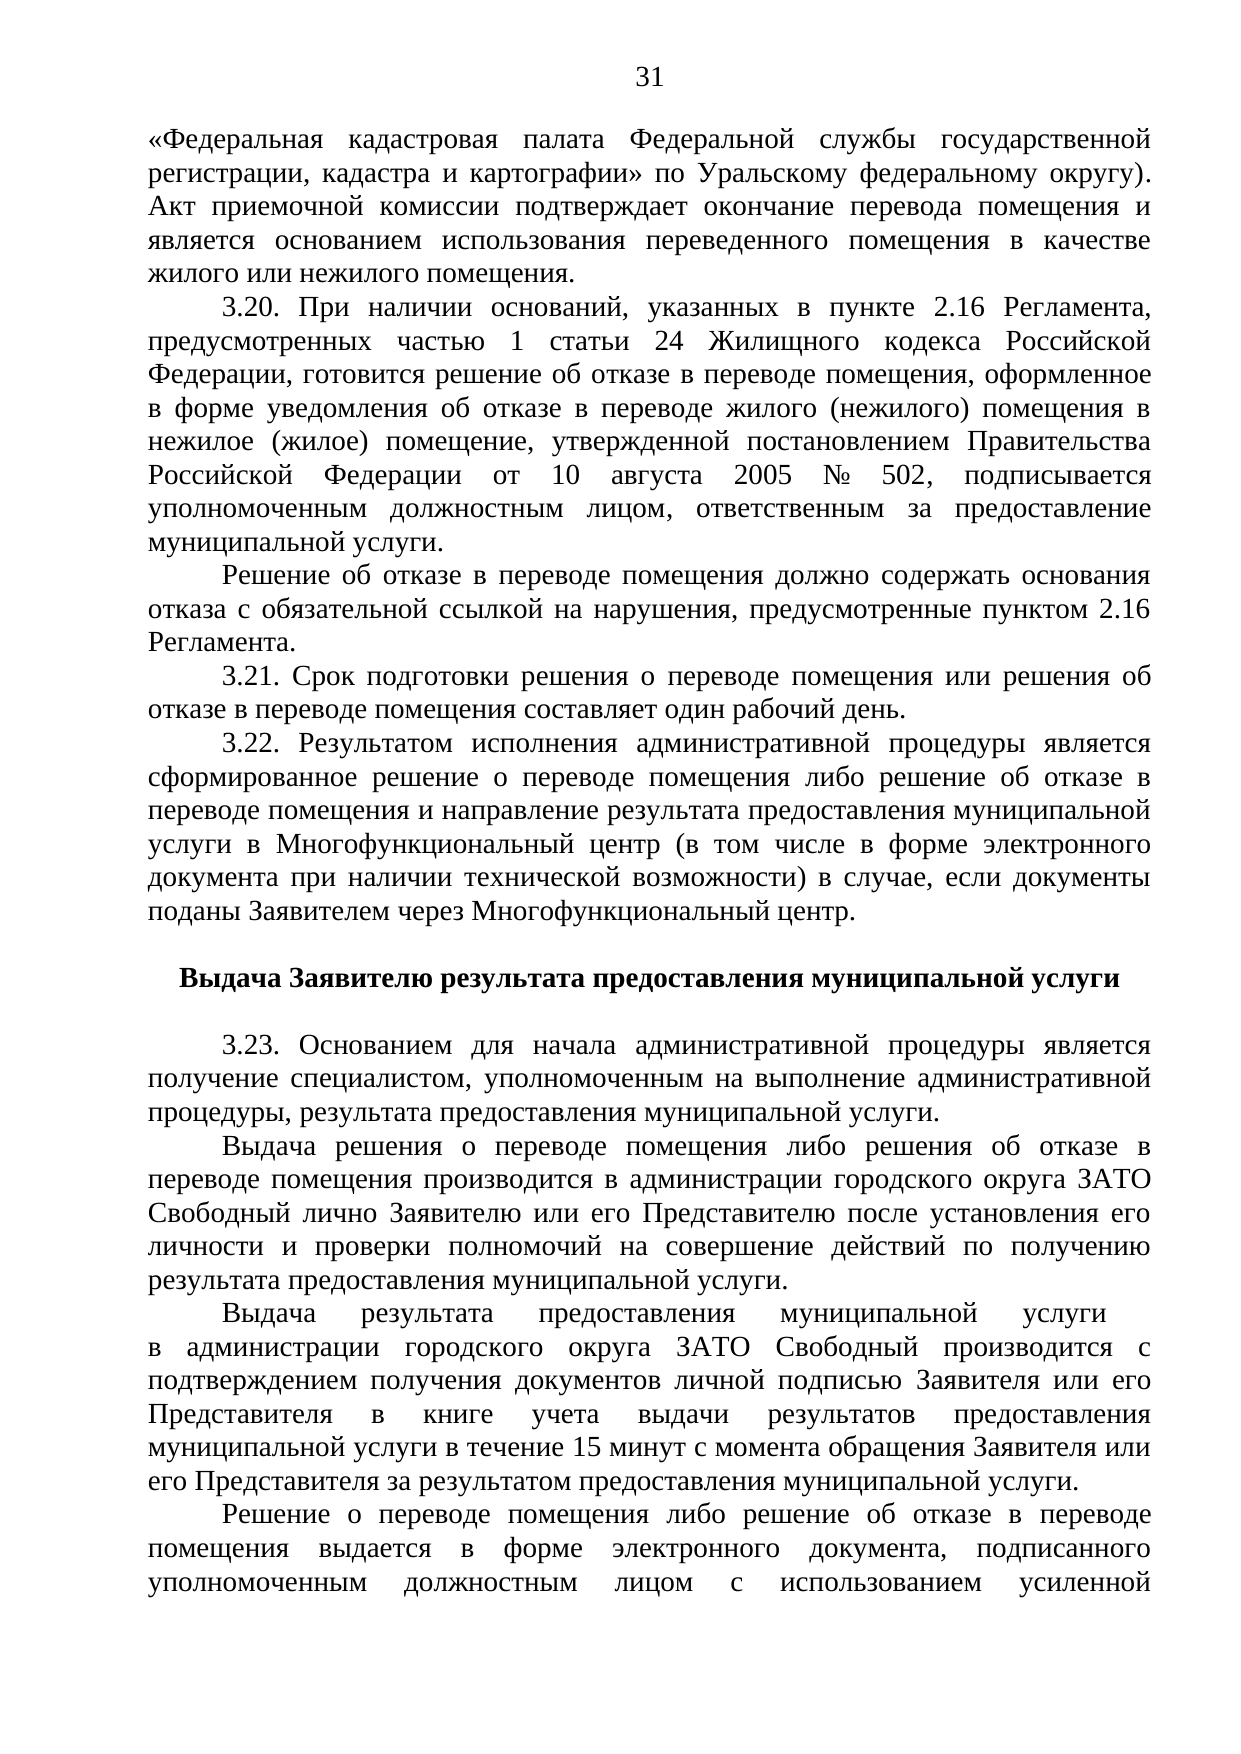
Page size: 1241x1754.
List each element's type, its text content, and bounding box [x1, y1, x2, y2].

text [148, 121, 1152, 289]
text 3.22. Результатом исполнения административной процедуры является сформированное решение о переводе помещения либо решение об отказе в переводе помещения и направление результата предоставления муниципальной услуги в Многофункциональный центр (в том числе в форме электронного документа при наличии технической возможности) в случае, если документы поданы Заявителем через Многофункциональный центр. [148, 725, 1152, 926]
list Выдача решения о переводе помещения либо решения об отказе в переводе помещения производится в администрации городского округа ЗАТО Свободный лично Заявителю или его Представителю после установления его личности и проверки полномочий на совершение действий по получению результата предоставления муниципальной услуги. [148, 1128, 1152, 1295]
text 3.21. Срок подготовки решения о переводе помещения или решения об отказе в переводе помещения составляет один рабочий день. [148, 658, 1152, 725]
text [148, 1497, 1152, 1597]
text Выдача результата предоставления муниципальной услуги в администрации городского округа ЗАТО Свободный производится с подтверждением получения документов личной подписью Заявителя или его Представителя в книге учета выдачи результатов предоставления муниципальной услуги в течение 15 минут с момента обращения Заявителя или его Представителя за результатом предоставления муниципальной услуги. [148, 1295, 1152, 1497]
text 3.23. Основанием для начала административной процедуры является получение специалистом, уполномоченным на выполнение административной процедуры, результата предоставления муниципальной услуги. [148, 1027, 1152, 1128]
text 3.20. При наличии оснований, указанных в пункте 2.16 Регламента, предусмотренных частью 1 статьи 24 Жилищного кодекса Российской Федерации, готовится решение об отказе в переводе помещения, оформленное в форме уведомления об отказе в переводе жилого (нежилого) помещения в нежилое (жилое) помещение, утвержденной постановлением Правительства Российской Федерации от 10 августа 2005 № 502, подписывается уполномоченным должностным лицом, ответственным за предоставление муниципальной услуги. [148, 289, 1152, 557]
text Выдача Заявителю результата предоставления муниципальной услуги [148, 960, 1152, 993]
text Решение об отказе в переводе помещения должно содержать основания отказа с обязательной ссылкой на нарушения, предусмотренные пунктом 2.16 Регламента. [148, 557, 1152, 658]
